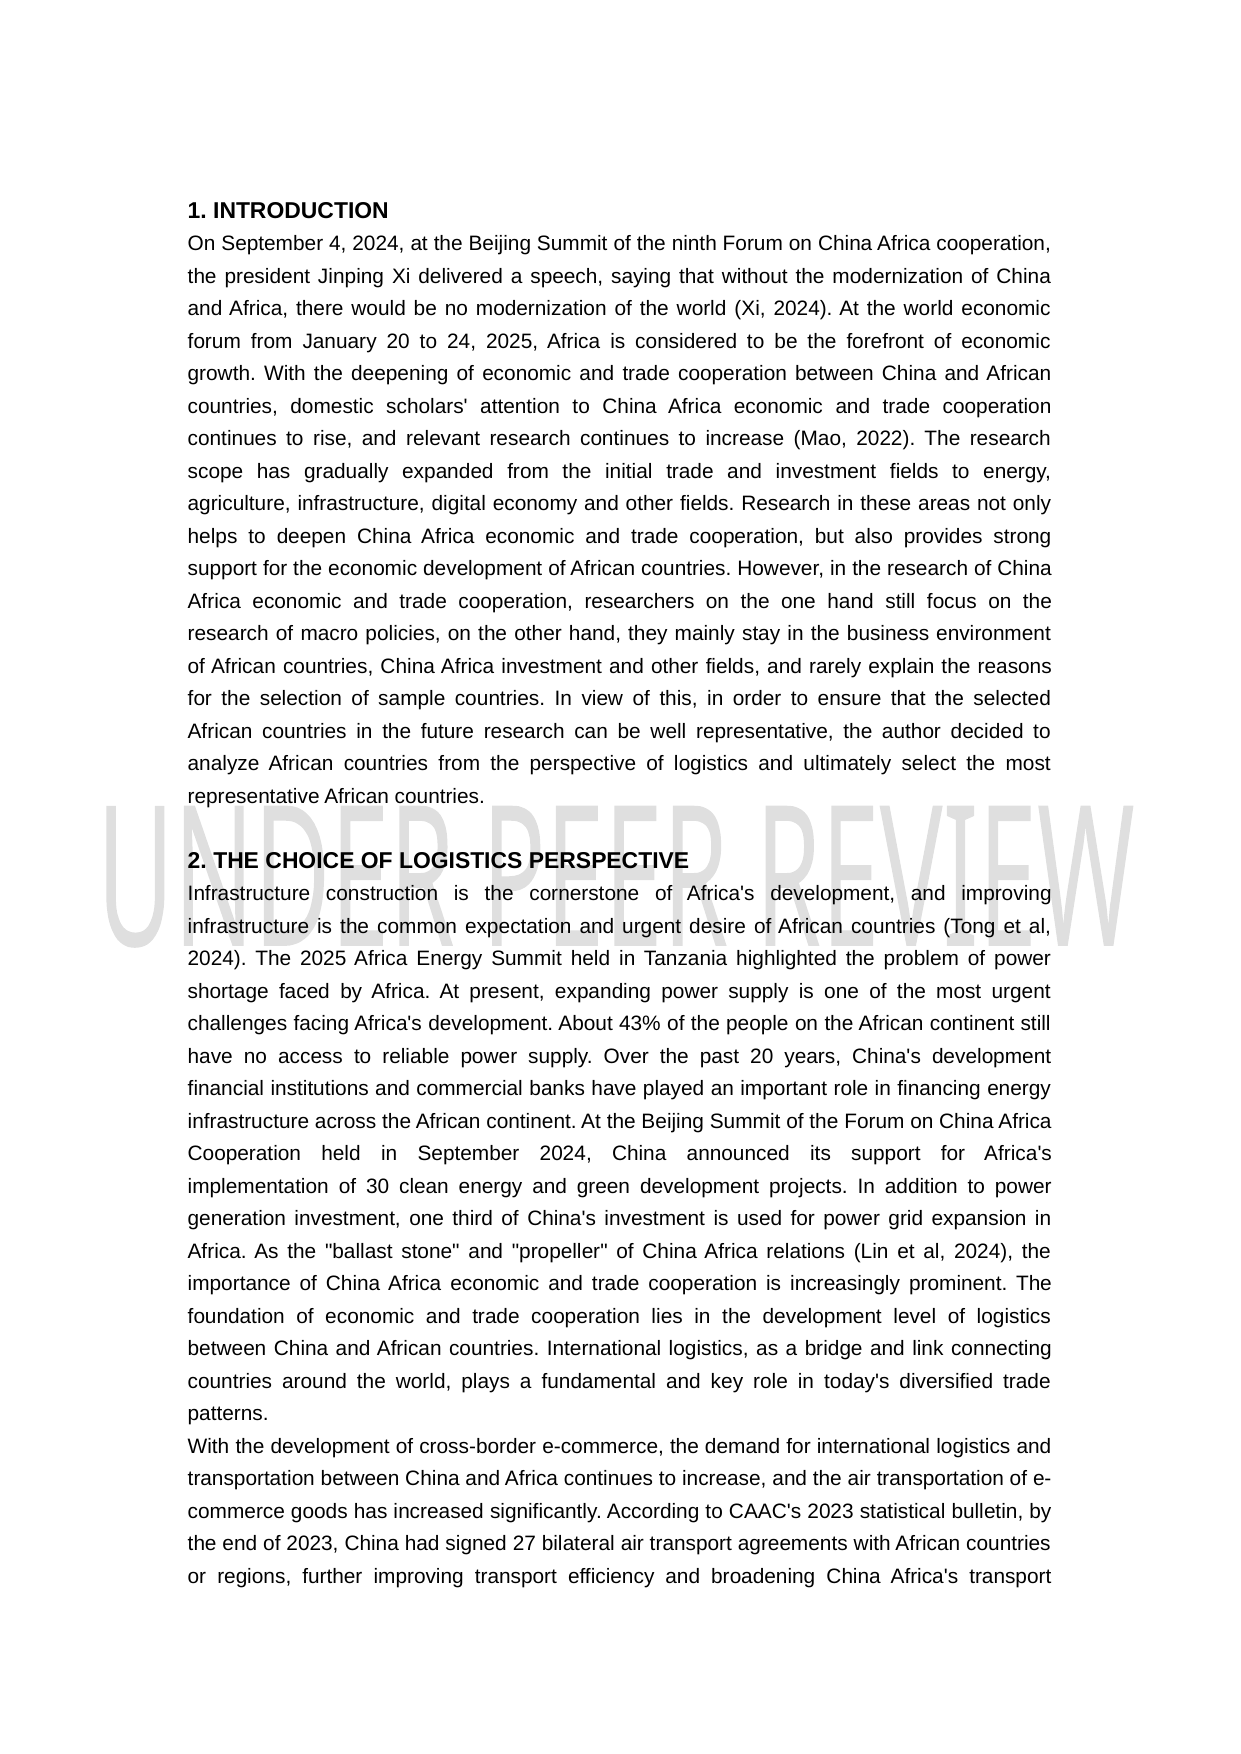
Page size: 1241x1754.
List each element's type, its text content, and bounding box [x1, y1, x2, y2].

text On September 4, 2024, at the Beijing Summit of the ninth Forum on China Africa cooperation, the president Jinping Xi delivered a speech, saying that without the modernization of China and Africa, there would be no modernization of the world (Xi, 2024). At the world economic forum from January 20 to 24, 2025, Africa is considered to be the forefront of economic growth. With the deepening of economic and trade cooperation between China and African countries, domestic scholars' attention to China Africa economic and trade cooperation continues to rise, and relevant research continues to increase (Mao, 2022). The research scope has gradually expanded from the initial trade and investment fields to energy, agriculture, infrastructure, digital economy and other fields. Research in these areas not only helps to deepen China Africa economic and trade cooperation, but also provides strong support for the economic development of African countries. However, in the research of China Africa economic and trade cooperation, researchers on the one hand still focus on the research of macro policies, on the other hand, they mainly stay in the business environment of African countries, China Africa investment and other fields, and rarely explain the reasons for the selection of sample countries. In view of this, in order to ensure that the selected African countries in the future research can be well representative, the author decided to analyze African countries from the perspective of logistics and ultimately select the most representative African countries. [187, 227, 1053, 812]
text 1. INTRODUCTION [187, 194, 1053, 227]
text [187, 1429, 1053, 1592]
text Infrastructure construction is the cornerstone of Africa's development, and improving infrastructure is the common expectation and urgent desire of African countries (Tong et al, 2024). The 2025 Africa Energy Summit held in Tanzania highlighted the problem of power shortage faced by Africa. At present, expanding power supply is one of the most urgent challenges facing Africa's development. About 43% of the people on the African continent still have no access to reliable power supply. Over the past 20 years, China's development financial institutions and commercial banks have played an important role in financing energy infrastructure across the African continent. At the Beijing Summit of the Forum on China Africa Cooperation held in September 2024, China announced its support for Africa's implementation of 30 clean energy and green development projects. In addition to power generation investment, one third of China's investment is used for power grid expansion in Africa. As the "ballast stone" and "propeller" of China Africa relations (Lin et al, 2024), the importance of China Africa economic and trade cooperation is increasingly prominent. The foundation of economic and trade cooperation lies in the development level of logistics between China and African countries. International logistics, as a bridge and link connecting countries around the world, plays a fundamental and key role in today's diversified trade patterns. [187, 877, 1053, 1429]
list THE CHOICE OF LOGISTICS PERSPECTIVE [187, 844, 1053, 877]
